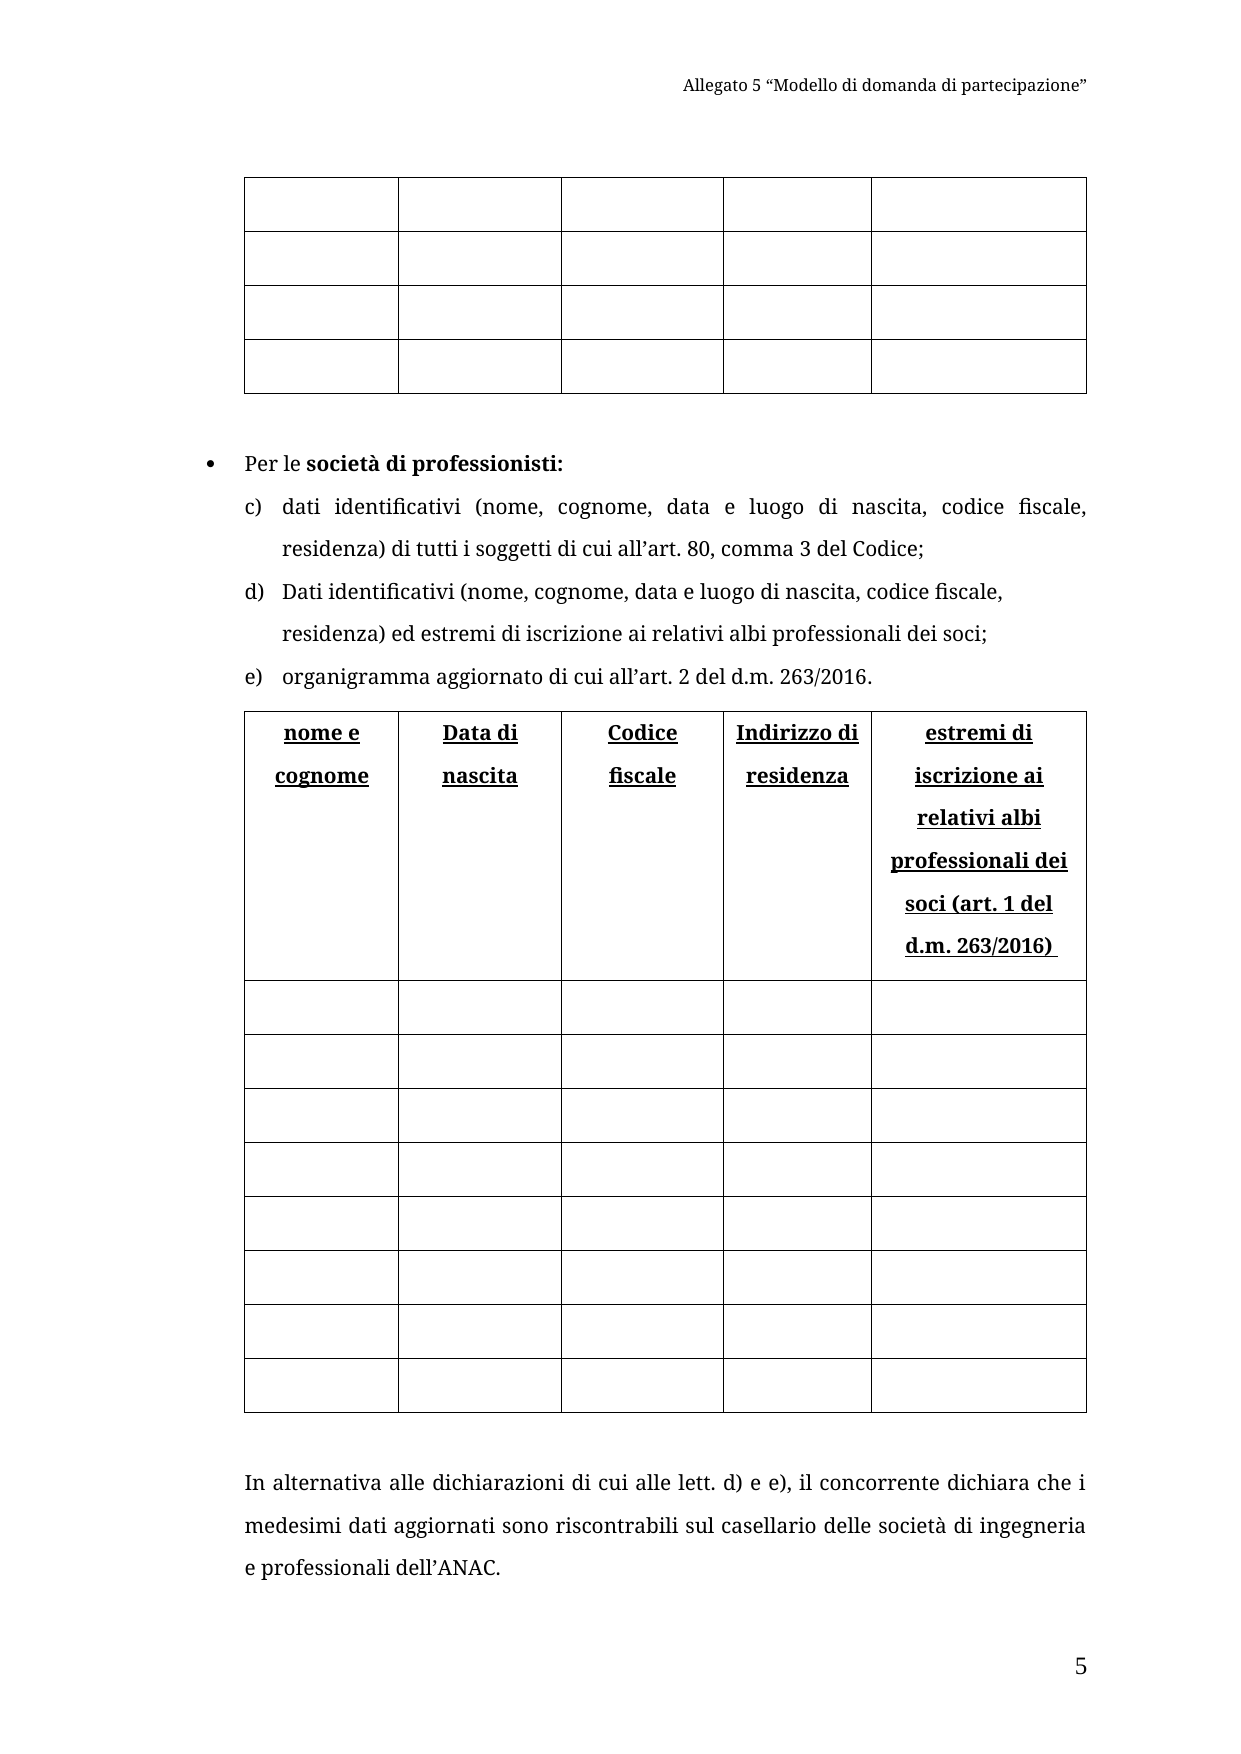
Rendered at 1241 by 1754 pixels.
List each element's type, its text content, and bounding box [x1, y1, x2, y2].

table_cell [724, 1143, 871, 1196]
table_cell [724, 1359, 871, 1412]
table_cell [399, 1359, 561, 1412]
table_header nome e cognome [245, 712, 398, 980]
table_cell [562, 981, 723, 1034]
table_cell [562, 1035, 723, 1088]
table_cell [872, 1197, 1086, 1250]
table_cell [562, 1359, 723, 1412]
table_cell [872, 232, 1086, 285]
table_cell [399, 178, 561, 231]
table_header Codice fiscale [562, 712, 723, 980]
table_cell [399, 1143, 561, 1196]
table_cell [724, 1305, 871, 1358]
table_cell [872, 1305, 1086, 1358]
table_cell [724, 1035, 871, 1088]
table_cell [724, 340, 871, 393]
table_cell [245, 1305, 398, 1358]
table_cell [562, 1143, 723, 1196]
list Per le società di professionisti: [207, 449, 1087, 478]
table_header Data di nascita [399, 712, 561, 980]
table_cell [562, 1197, 723, 1250]
table_cell [562, 1305, 723, 1358]
table_cell [245, 340, 398, 393]
table_header estremi di iscrizione ai relativi albi professionali dei soci (art. 1 del d.m. 263/2016) [872, 712, 1086, 980]
table_cell [872, 340, 1086, 393]
table_cell [562, 178, 723, 231]
table_cell [399, 340, 561, 393]
table_cell [245, 1251, 398, 1304]
table_cell [399, 232, 561, 285]
table_cell [399, 1089, 561, 1142]
table_cell [872, 1359, 1086, 1412]
table_cell [399, 981, 561, 1034]
table_cell [724, 1197, 871, 1250]
table_cell [245, 178, 398, 231]
table_cell [399, 286, 561, 339]
list Dati identificativi (nome, cognome, data e luogo di nascita, codice fiscale, residenza) ed estremi di iscrizione ai relativi albi professionali dei soci; [244, 577, 1087, 648]
table_cell [872, 1035, 1086, 1088]
table_cell [562, 1251, 723, 1304]
table_cell [724, 232, 871, 285]
table_cell [245, 1035, 398, 1088]
table_cell [562, 1089, 723, 1142]
table_cell [872, 981, 1086, 1034]
table_cell [562, 340, 723, 393]
table_cell [399, 1197, 561, 1250]
table_cell [245, 286, 398, 339]
table_cell [872, 286, 1086, 339]
table_cell [399, 1305, 561, 1358]
table_cell [724, 1251, 871, 1304]
table_cell [724, 178, 871, 231]
table_cell [245, 1359, 398, 1412]
list dati identificativi (nome, cognome, data e luogo di nascita, codice fiscale, residenza) di tutti i soggetti di cui all’art. 80, comma 3 del Codice; [244, 492, 1087, 563]
table_cell [724, 286, 871, 339]
table_cell [245, 232, 398, 285]
table_cell [399, 1035, 561, 1088]
list organigramma aggiornato di cui all’art. 2 del d.m. 263/2016. [244, 662, 1087, 691]
table_cell [562, 232, 723, 285]
table_cell [872, 1143, 1086, 1196]
table_cell [872, 1089, 1086, 1142]
table_cell [245, 1143, 398, 1196]
table_cell [562, 286, 723, 339]
table_cell [245, 1197, 398, 1250]
list In alternativa alle dichiarazioni di cui alle lett. d) e e), il concorrente dichiara che i medesimi dati aggiornati sono riscontrabili sul casellario delle società di ingegneria e professionali dell’ANAC. [244, 1468, 1087, 1582]
table_cell [245, 981, 398, 1034]
table_header Indirizzo di residenza [724, 712, 871, 980]
table_cell [872, 178, 1086, 231]
table_cell [724, 1089, 871, 1142]
table_cell [245, 1089, 398, 1142]
table_cell [872, 1251, 1086, 1304]
table_cell [399, 1251, 561, 1304]
table_cell [724, 981, 871, 1034]
